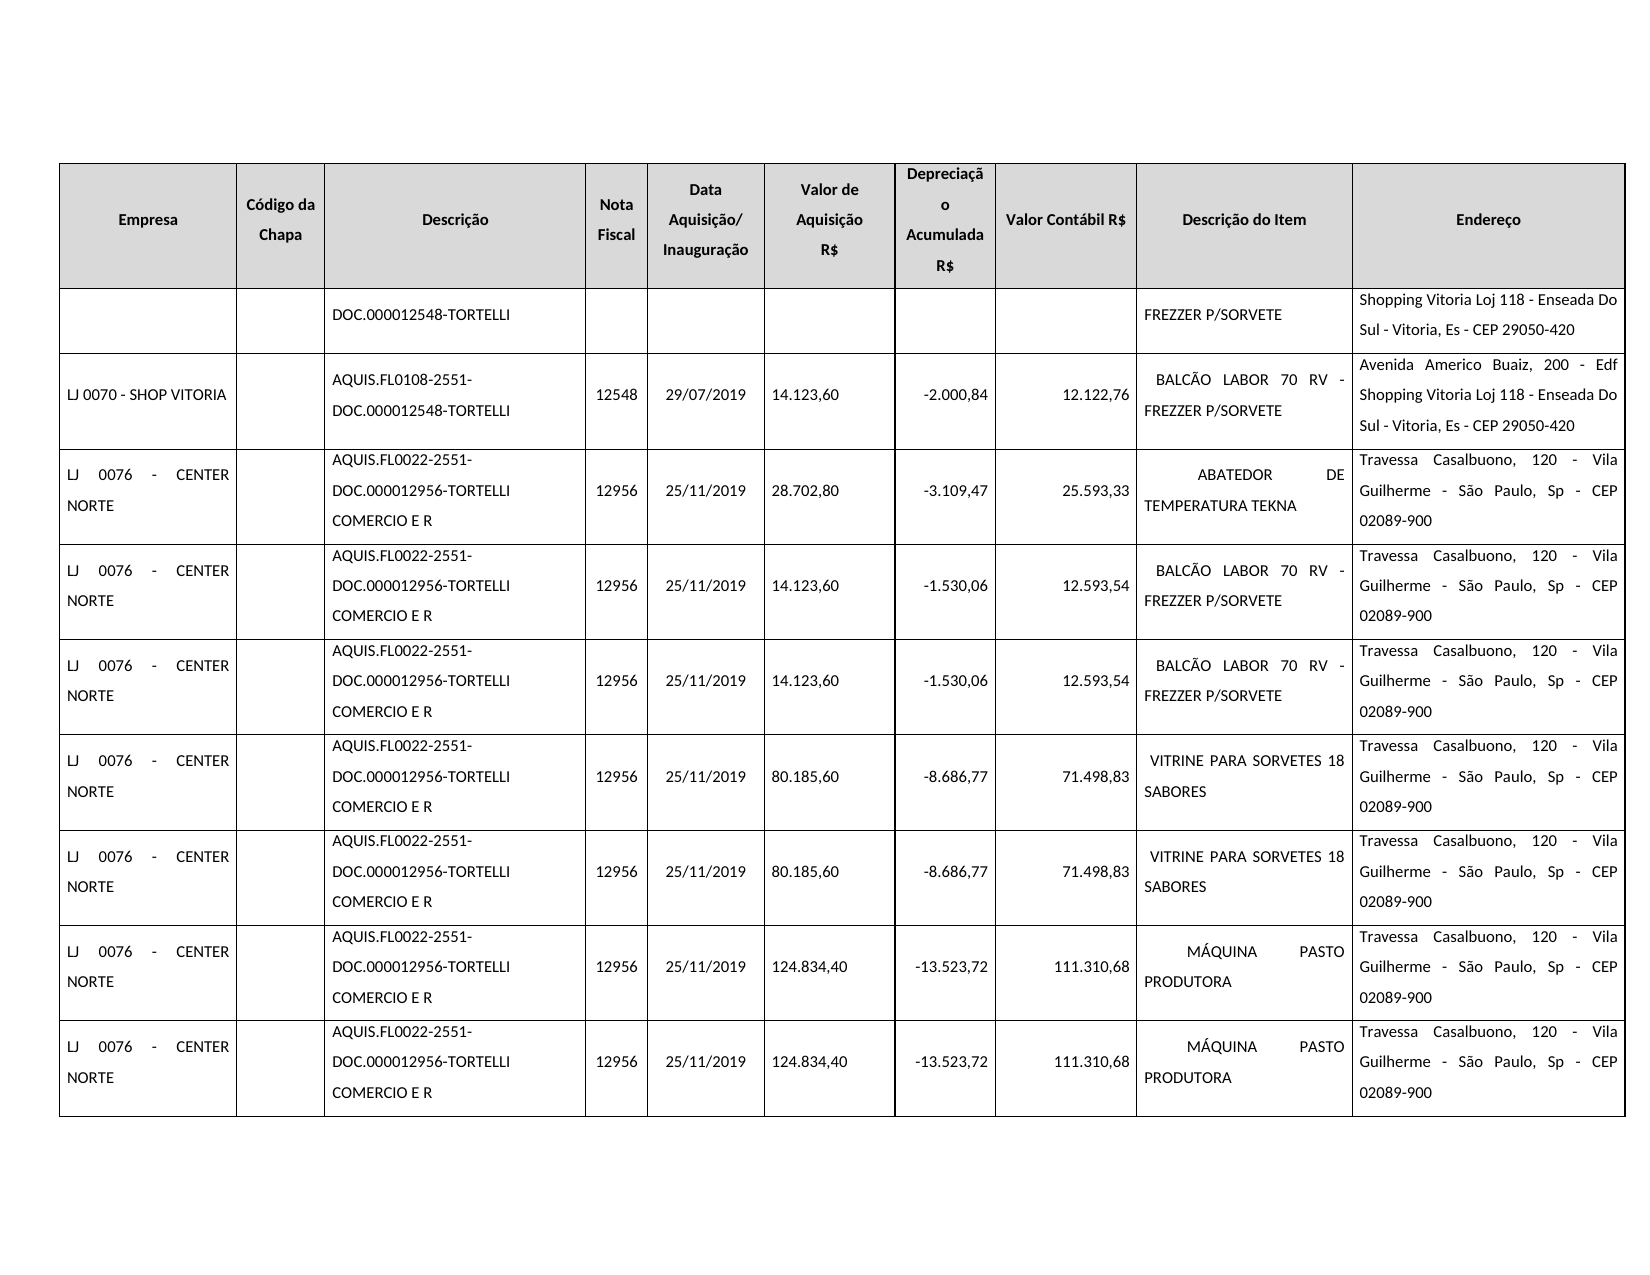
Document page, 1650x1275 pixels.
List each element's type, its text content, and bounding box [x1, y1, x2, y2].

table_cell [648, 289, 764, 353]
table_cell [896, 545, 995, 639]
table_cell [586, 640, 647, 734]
table_header Valor de Aquisição R$ [765, 164, 894, 288]
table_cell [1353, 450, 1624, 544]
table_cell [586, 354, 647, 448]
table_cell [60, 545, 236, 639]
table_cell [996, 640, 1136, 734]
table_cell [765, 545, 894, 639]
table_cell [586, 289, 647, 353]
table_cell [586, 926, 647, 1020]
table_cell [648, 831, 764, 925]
table_header Data Aquisição/ Inauguração [648, 164, 764, 288]
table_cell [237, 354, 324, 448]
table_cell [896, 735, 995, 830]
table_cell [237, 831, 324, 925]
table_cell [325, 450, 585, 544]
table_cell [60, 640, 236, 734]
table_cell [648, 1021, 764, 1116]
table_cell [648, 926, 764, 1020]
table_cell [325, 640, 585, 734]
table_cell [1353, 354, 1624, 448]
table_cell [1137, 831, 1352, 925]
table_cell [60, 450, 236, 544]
table_header Código da Chapa [237, 164, 324, 288]
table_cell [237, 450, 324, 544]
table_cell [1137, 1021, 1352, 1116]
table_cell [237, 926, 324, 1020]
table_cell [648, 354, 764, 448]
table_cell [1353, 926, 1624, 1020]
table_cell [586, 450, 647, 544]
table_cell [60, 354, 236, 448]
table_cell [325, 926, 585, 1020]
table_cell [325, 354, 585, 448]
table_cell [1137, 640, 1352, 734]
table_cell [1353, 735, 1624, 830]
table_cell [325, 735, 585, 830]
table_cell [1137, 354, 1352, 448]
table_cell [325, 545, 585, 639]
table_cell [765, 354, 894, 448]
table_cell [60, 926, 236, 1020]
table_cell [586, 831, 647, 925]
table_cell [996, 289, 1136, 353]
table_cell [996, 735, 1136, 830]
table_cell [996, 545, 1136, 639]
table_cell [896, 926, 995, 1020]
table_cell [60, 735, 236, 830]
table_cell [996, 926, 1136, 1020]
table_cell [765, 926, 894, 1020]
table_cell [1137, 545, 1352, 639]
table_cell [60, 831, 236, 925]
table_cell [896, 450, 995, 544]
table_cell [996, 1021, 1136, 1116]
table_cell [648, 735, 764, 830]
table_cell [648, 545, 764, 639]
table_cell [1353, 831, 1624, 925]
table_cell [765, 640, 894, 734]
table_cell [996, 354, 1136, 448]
table_header Descrição [325, 164, 585, 288]
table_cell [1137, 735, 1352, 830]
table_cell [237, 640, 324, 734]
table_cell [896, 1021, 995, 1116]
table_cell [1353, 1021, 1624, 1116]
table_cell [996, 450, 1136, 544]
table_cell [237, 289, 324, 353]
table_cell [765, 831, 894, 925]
table_header Endereço [1353, 164, 1624, 288]
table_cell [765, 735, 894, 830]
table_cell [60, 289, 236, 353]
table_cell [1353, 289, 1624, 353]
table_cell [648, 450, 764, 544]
table_header Depreciação Acumulada R$ [896, 164, 995, 288]
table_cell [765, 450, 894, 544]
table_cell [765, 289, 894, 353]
table_header Empresa [60, 164, 236, 288]
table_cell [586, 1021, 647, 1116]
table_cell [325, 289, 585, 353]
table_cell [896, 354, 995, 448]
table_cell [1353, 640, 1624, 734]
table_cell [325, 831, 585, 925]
table_header Valor Contábil R$ [996, 164, 1136, 288]
table_header Descrição do Item [1137, 164, 1352, 288]
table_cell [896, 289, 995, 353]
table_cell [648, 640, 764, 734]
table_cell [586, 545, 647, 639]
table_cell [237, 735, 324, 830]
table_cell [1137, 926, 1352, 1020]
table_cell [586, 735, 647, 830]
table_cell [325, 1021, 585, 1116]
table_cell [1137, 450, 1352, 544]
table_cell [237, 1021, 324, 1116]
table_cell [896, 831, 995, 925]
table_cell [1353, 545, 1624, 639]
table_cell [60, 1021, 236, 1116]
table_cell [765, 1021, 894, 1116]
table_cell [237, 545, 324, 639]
table_header Nota Fiscal [586, 164, 647, 288]
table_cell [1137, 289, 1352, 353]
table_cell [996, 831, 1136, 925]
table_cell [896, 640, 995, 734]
